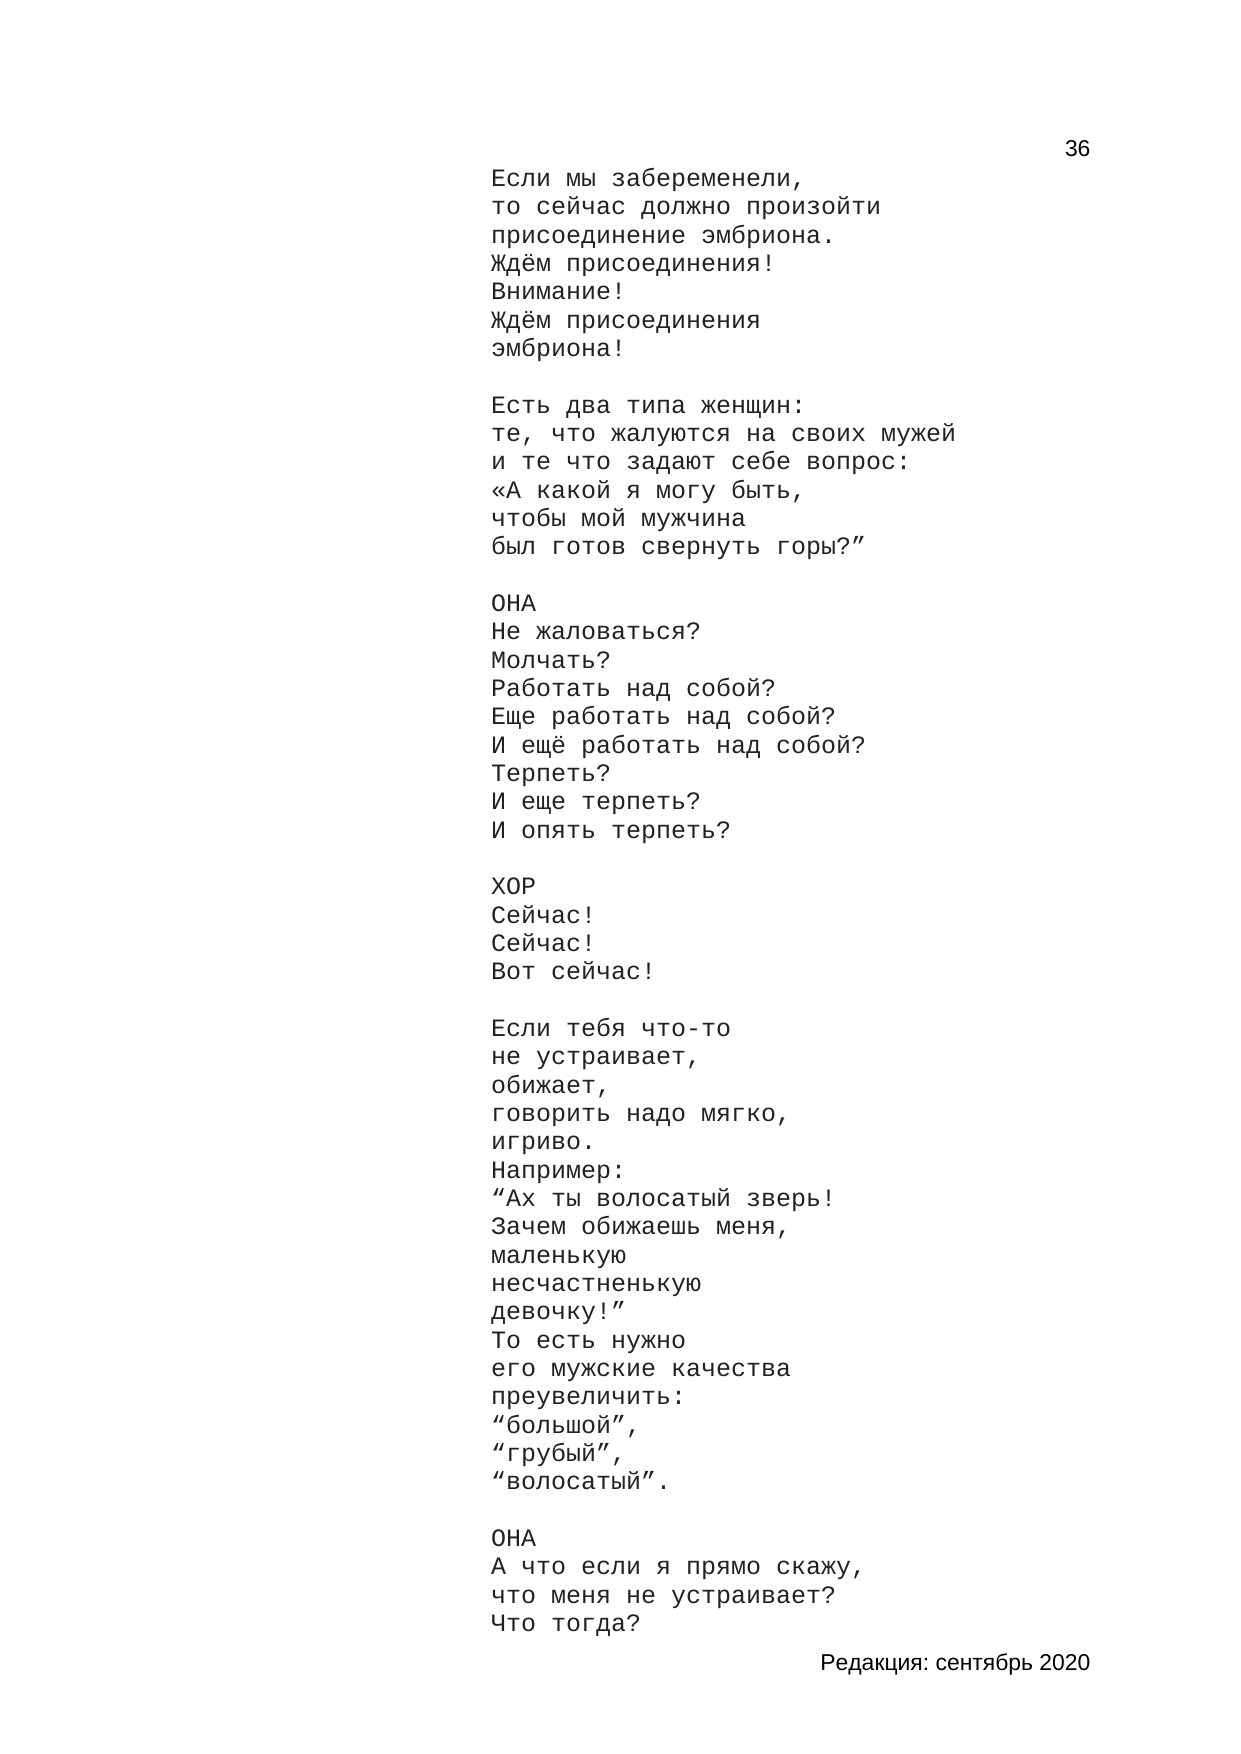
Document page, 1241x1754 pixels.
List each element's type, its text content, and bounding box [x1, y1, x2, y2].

text Ждём присоединения [225, 307, 1090, 336]
text игриво. [225, 1129, 1090, 1157]
text “большой”, [225, 1412, 1090, 1441]
text и те что задают себе вопрос: [225, 449, 1090, 477]
text ХОР [225, 874, 1090, 902]
text был готов свернуть горы?” [225, 534, 1090, 562]
text Есть два типа женщин: [225, 392, 1090, 421]
text “Ах ты волосатый зверь! [225, 1186, 1090, 1214]
text Молчать? [225, 647, 1090, 676]
text «А какой я могу быть, [225, 477, 1090, 506]
text Если мы забеременели, [225, 166, 1090, 194]
text его мужские качества [225, 1356, 1090, 1384]
text “волосатый”. [225, 1469, 1090, 1497]
text то сейчас должно произойти [225, 194, 1090, 222]
text Не жаловаться? [225, 619, 1090, 647]
text Что тогда? [225, 1611, 1090, 1639]
text говорить надо мягко, [225, 1101, 1090, 1129]
text А что если я прямо скажу, [225, 1554, 1090, 1582]
text Если тебя что-то [225, 1016, 1090, 1044]
text Внимание! [225, 279, 1090, 307]
text девочку!” [225, 1299, 1090, 1327]
text И опять терпеть? [225, 817, 1090, 846]
text Например: [225, 1157, 1090, 1186]
text Еще работать над собой? [225, 704, 1090, 732]
text Сейчас! [225, 931, 1090, 959]
text что меня не устраивает? [225, 1582, 1090, 1611]
text несчастненькую [225, 1271, 1090, 1299]
text ОНА [225, 1526, 1090, 1554]
text те, что жалуются на своих мужей [225, 421, 1090, 449]
text чтобы мой мужчина [225, 506, 1090, 534]
text Вот сейчас! [225, 959, 1090, 987]
text присоединение эмбриона. [225, 222, 1090, 251]
text Зачем обижаешь меня, [225, 1214, 1090, 1242]
text Терпеть? [225, 761, 1090, 789]
text То есть нужно [225, 1327, 1090, 1356]
text Ждём присоединения! [225, 251, 1090, 279]
text И еще терпеть? [225, 789, 1090, 817]
text ОНА [225, 591, 1090, 619]
text преувеличить: [225, 1384, 1090, 1412]
text И ещё работать над собой? [225, 732, 1090, 761]
text “грубый”, [225, 1441, 1090, 1469]
text Работать над собой? [225, 676, 1090, 704]
text обижает, [225, 1072, 1090, 1101]
text не устраивает, [225, 1044, 1090, 1072]
text эмбриона! [225, 336, 1090, 364]
text Сейчас! [225, 902, 1090, 931]
text маленькую [225, 1242, 1090, 1271]
